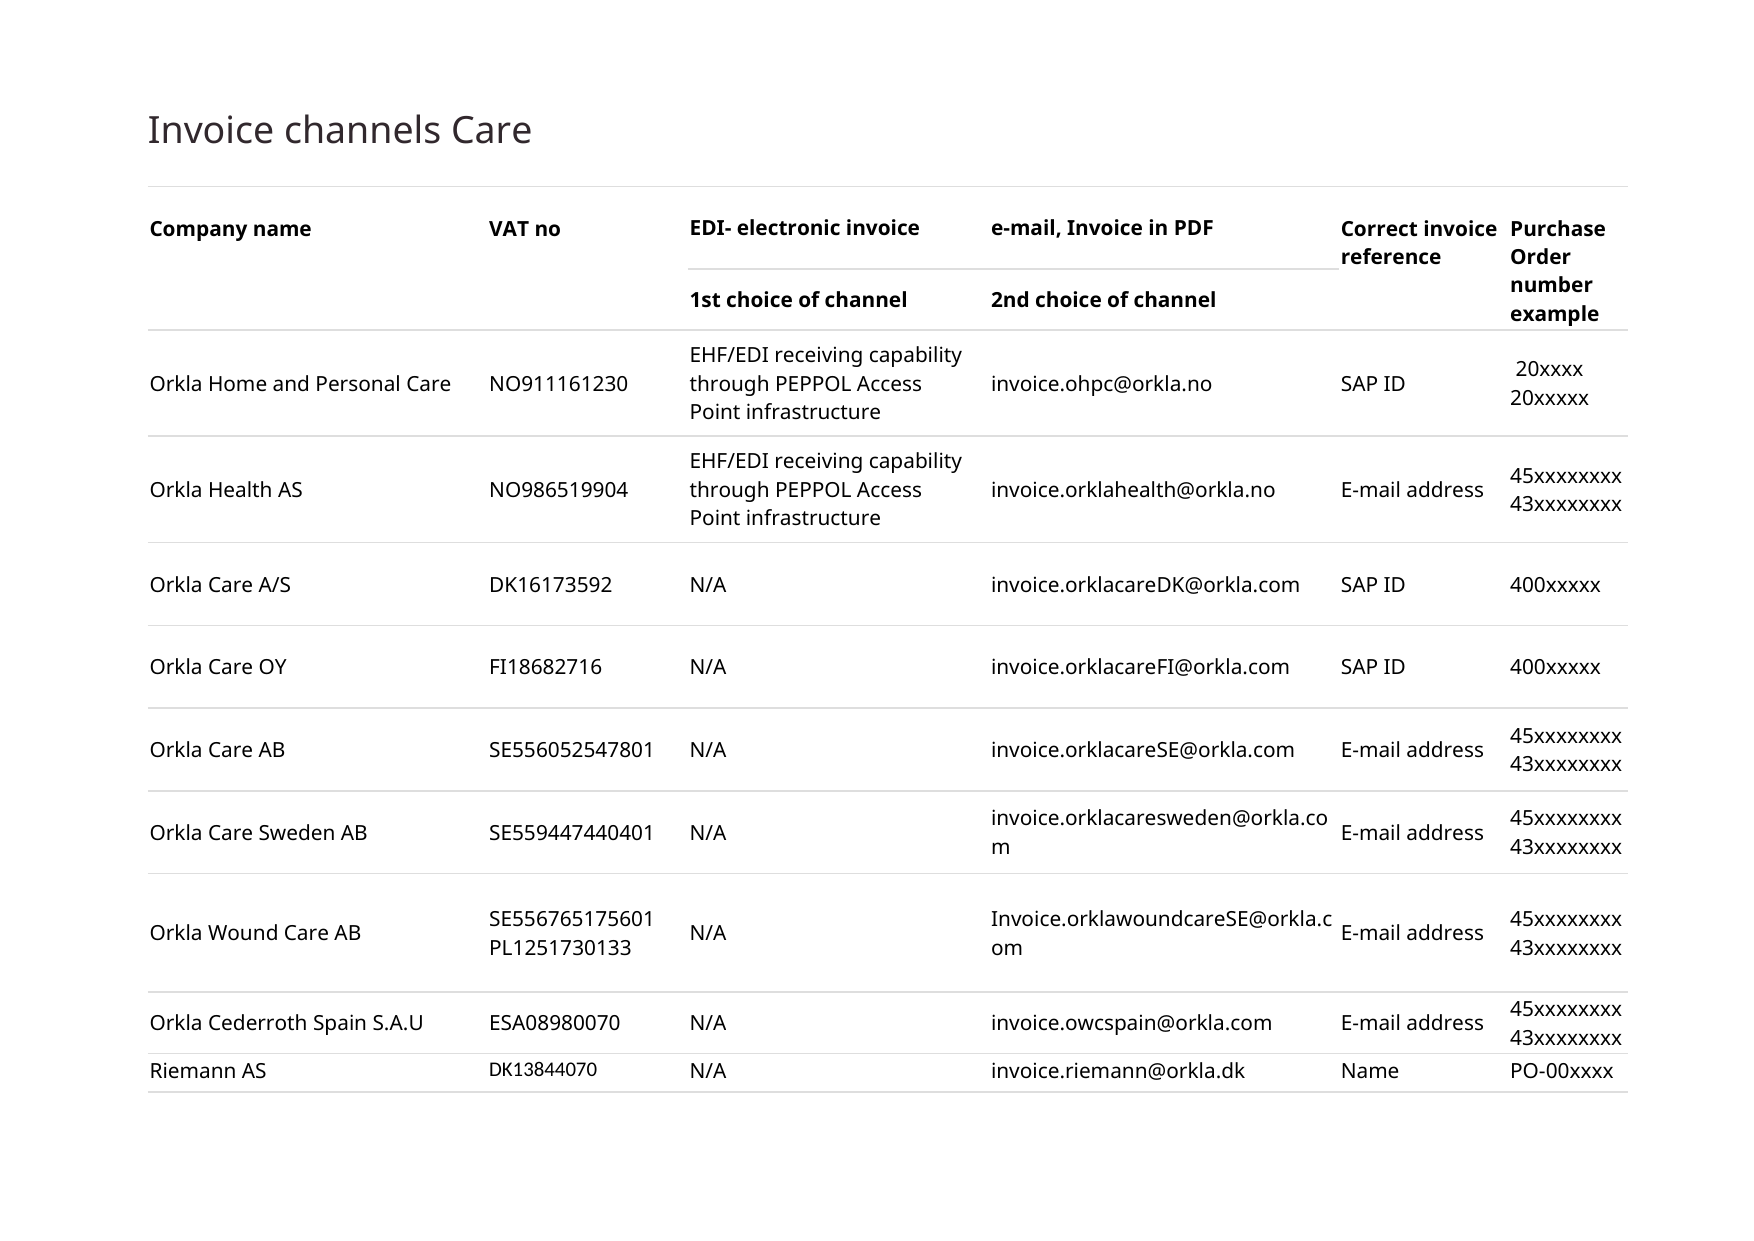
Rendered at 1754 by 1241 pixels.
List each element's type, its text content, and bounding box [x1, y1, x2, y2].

table_header Correct invoice reference [1339, 187, 1508, 329]
table_cell N/A [688, 709, 989, 790]
table_cell E-mail address [1339, 792, 1508, 873]
table_cell ESA08980070 [488, 993, 688, 1053]
table_cell SE556052547801 [488, 709, 688, 790]
table_cell Orkla Care OY [148, 626, 487, 707]
table_cell 400xxxxx [1509, 543, 1628, 624]
table_header VAT no [488, 187, 688, 329]
table_cell Orkla Wound Care AB [148, 874, 487, 991]
table_cell 20xxxx 20xxxxx [1509, 331, 1628, 435]
table_cell NO986519904 [488, 437, 688, 542]
table_cell E-mail address [1339, 993, 1508, 1053]
table_cell 45xxxxxxxx 43xxxxxxxx [1509, 709, 1628, 790]
table_cell 400xxxxx [1509, 626, 1628, 707]
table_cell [989, 1054, 1339, 1091]
table_cell Name [1339, 1054, 1508, 1091]
table_header e-mail, Invoice in PDF [989, 187, 1339, 268]
table_cell 45xxxxxxxx 43xxxxxxxx [1509, 874, 1628, 991]
table_cell N/A [688, 792, 989, 873]
text Invoice channels Care [148, 103, 1547, 154]
table_cell DK13844070 [488, 1054, 688, 1091]
table_cell SE559447440401 [488, 792, 688, 873]
table_cell Invoice.orklawoundcareSE@orkla.com [989, 874, 1339, 991]
table_cell invoice.orklacareDK@orkla.com [989, 543, 1339, 624]
table_cell Riemann AS [148, 1054, 487, 1091]
table_cell SAP ID [1339, 626, 1508, 707]
table_cell SE556765175601 PL1251730133 [488, 874, 688, 991]
table_cell SAP ID [1339, 543, 1508, 624]
table_header Purchase Order number example [1509, 187, 1628, 329]
table_cell invoice.owcspain@orkla.com [989, 993, 1339, 1053]
table_header EDI- electronic invoice [688, 187, 989, 268]
table_cell invoice.orklacareFI@orkla.com [989, 626, 1339, 707]
table_cell FI18682716 [488, 626, 688, 707]
table_cell Orkla Home and Personal Care [148, 331, 487, 435]
table_cell invoice.orklacaresweden@orkla.com [989, 792, 1339, 873]
table_cell 45xxxxxxxx 43xxxxxxxx [1509, 437, 1628, 542]
table_cell Orkla Health AS [148, 437, 487, 542]
table_cell 45xxxxxxxx 43xxxxxxxx [1509, 792, 1628, 873]
table_cell N/A [688, 874, 989, 991]
table_cell E-mail address [1339, 874, 1508, 991]
table_cell E-mail address [1339, 709, 1508, 790]
table_cell SAP ID [1339, 331, 1508, 435]
table_cell 2nd choice of channel [989, 270, 1339, 329]
table_cell Orkla Care A/S [148, 543, 487, 624]
table_cell N/A [688, 993, 989, 1053]
table_cell PO-00xxxx [1509, 1054, 1628, 1091]
table_cell invoice.ohpc@orkla.no [989, 331, 1339, 435]
table_cell N/A [688, 1054, 989, 1091]
table_cell 1st choice of channel [688, 270, 989, 329]
table_cell Orkla Care AB [148, 709, 487, 790]
table_cell Orkla Cederroth Spain S.A.U [148, 993, 487, 1053]
table_cell E-mail address [1339, 437, 1508, 542]
table_cell N/A [688, 543, 989, 624]
table_cell Orkla Care Sweden AB [148, 792, 487, 873]
table_cell EHF/EDI receiving capability through PEPPOL Access Point infrastructure [688, 331, 989, 435]
table_cell EHF/EDI receiving capability through PEPPOL Access Point infrastructure [688, 437, 989, 542]
table_cell DK16173592 [488, 543, 688, 624]
table_cell N/A [688, 626, 989, 707]
table_cell invoice.orklacareSE@orkla.com [989, 709, 1339, 790]
table_cell 45xxxxxxxx 43xxxxxxxx [1509, 993, 1628, 1053]
table_cell invoice.orklahealth@orkla.no [989, 437, 1339, 542]
table_cell NO911161230 [488, 331, 688, 435]
table_header Company name [148, 187, 487, 329]
